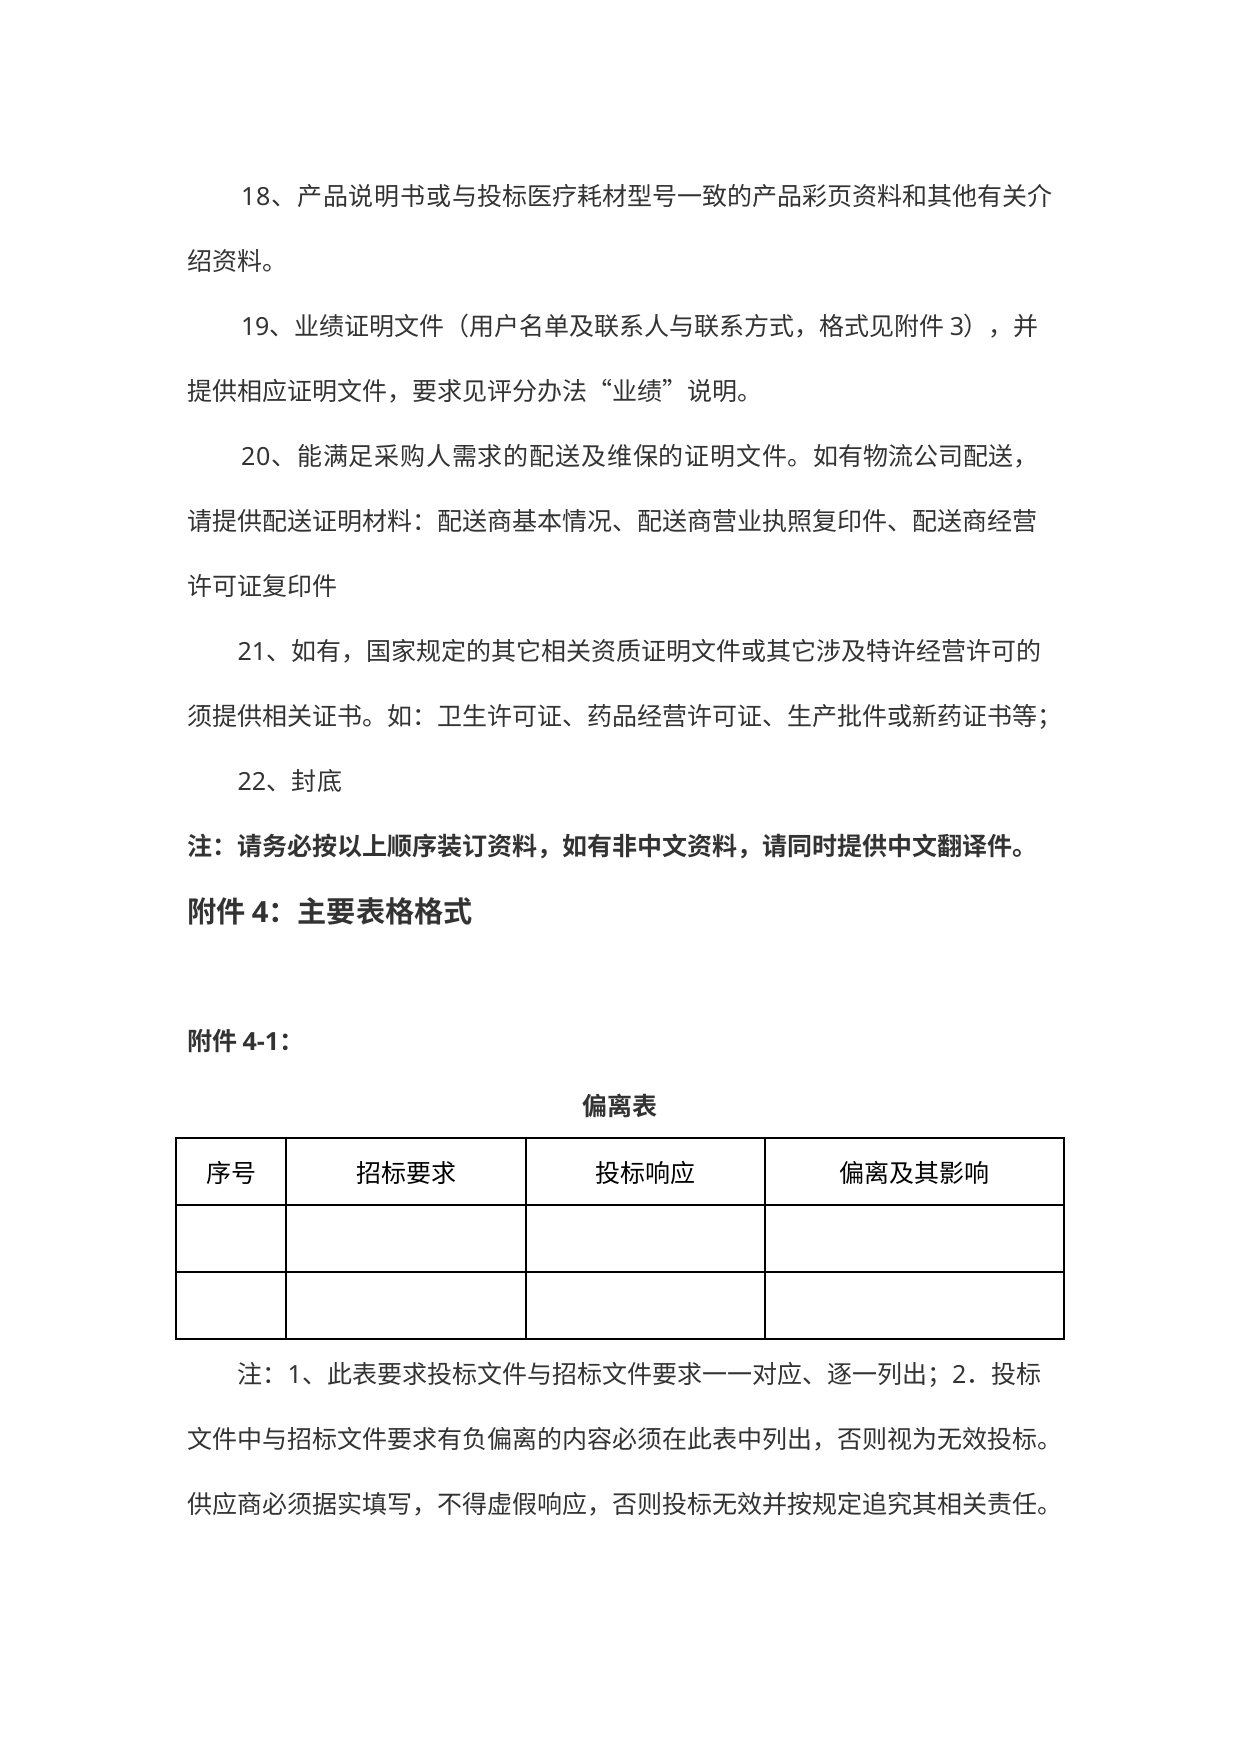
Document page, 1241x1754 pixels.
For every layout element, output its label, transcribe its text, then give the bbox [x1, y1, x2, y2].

table_header 投标响应 [527, 1139, 764, 1204]
text 偏离表 [187, 1072, 1053, 1137]
table_cell [527, 1206, 764, 1271]
text 21、如有，国家规定的其它相关资质证明文件或其它涉及特许经营许可的须提供相关证书。如：卫生许可证、药品经营许可证、生产批件或新药证书等； [187, 617, 1053, 747]
table_header 序号 [177, 1139, 285, 1204]
text 附件4：主要表格格式 [187, 877, 1053, 942]
table_cell [766, 1206, 1063, 1271]
table_cell [177, 1206, 285, 1271]
table_cell [287, 1273, 525, 1338]
table_header 招标要求 [287, 1139, 525, 1204]
text 注：请务必按以上顺序装订资料，如有非中文资料，请同时提供中文翻译件。 [187, 812, 1053, 877]
table_cell [287, 1206, 525, 1271]
table_cell [527, 1273, 764, 1338]
text 附件4-1： [187, 1007, 1053, 1072]
text 18、产品说明书或与投标医疗耗材型号一致的产品彩页资料和其他有关介绍资料。 [187, 162, 1053, 292]
text 19、业绩证明文件（用户名单及联系人与联系方式，格式见附件3），并提供相应证明文件，要求见评分办法“业绩”说明。 [187, 292, 1053, 422]
table_cell [177, 1273, 285, 1338]
table_cell [766, 1273, 1063, 1338]
text 注：1、此表要求投标文件与招标文件要求一一对应、逐一列出；2．投标文件中与招标文件要求有负偏离的内容必须在此表中列出，否则视为无效投标。供应商必须据实填写，不得虚假响应，否则投标无效并按规定追究其相关责任。 [187, 1340, 1053, 1535]
text 20、能满足采购人需求的配送及维保的证明文件。如有物流公司配送，请提供配送证明材料：配送商基本情况、配送商营业执照复印件、配送商经营许可证复印件 [187, 422, 1053, 617]
text 22、封底 [187, 747, 1053, 812]
table_header 偏离及其影响 [766, 1139, 1063, 1204]
